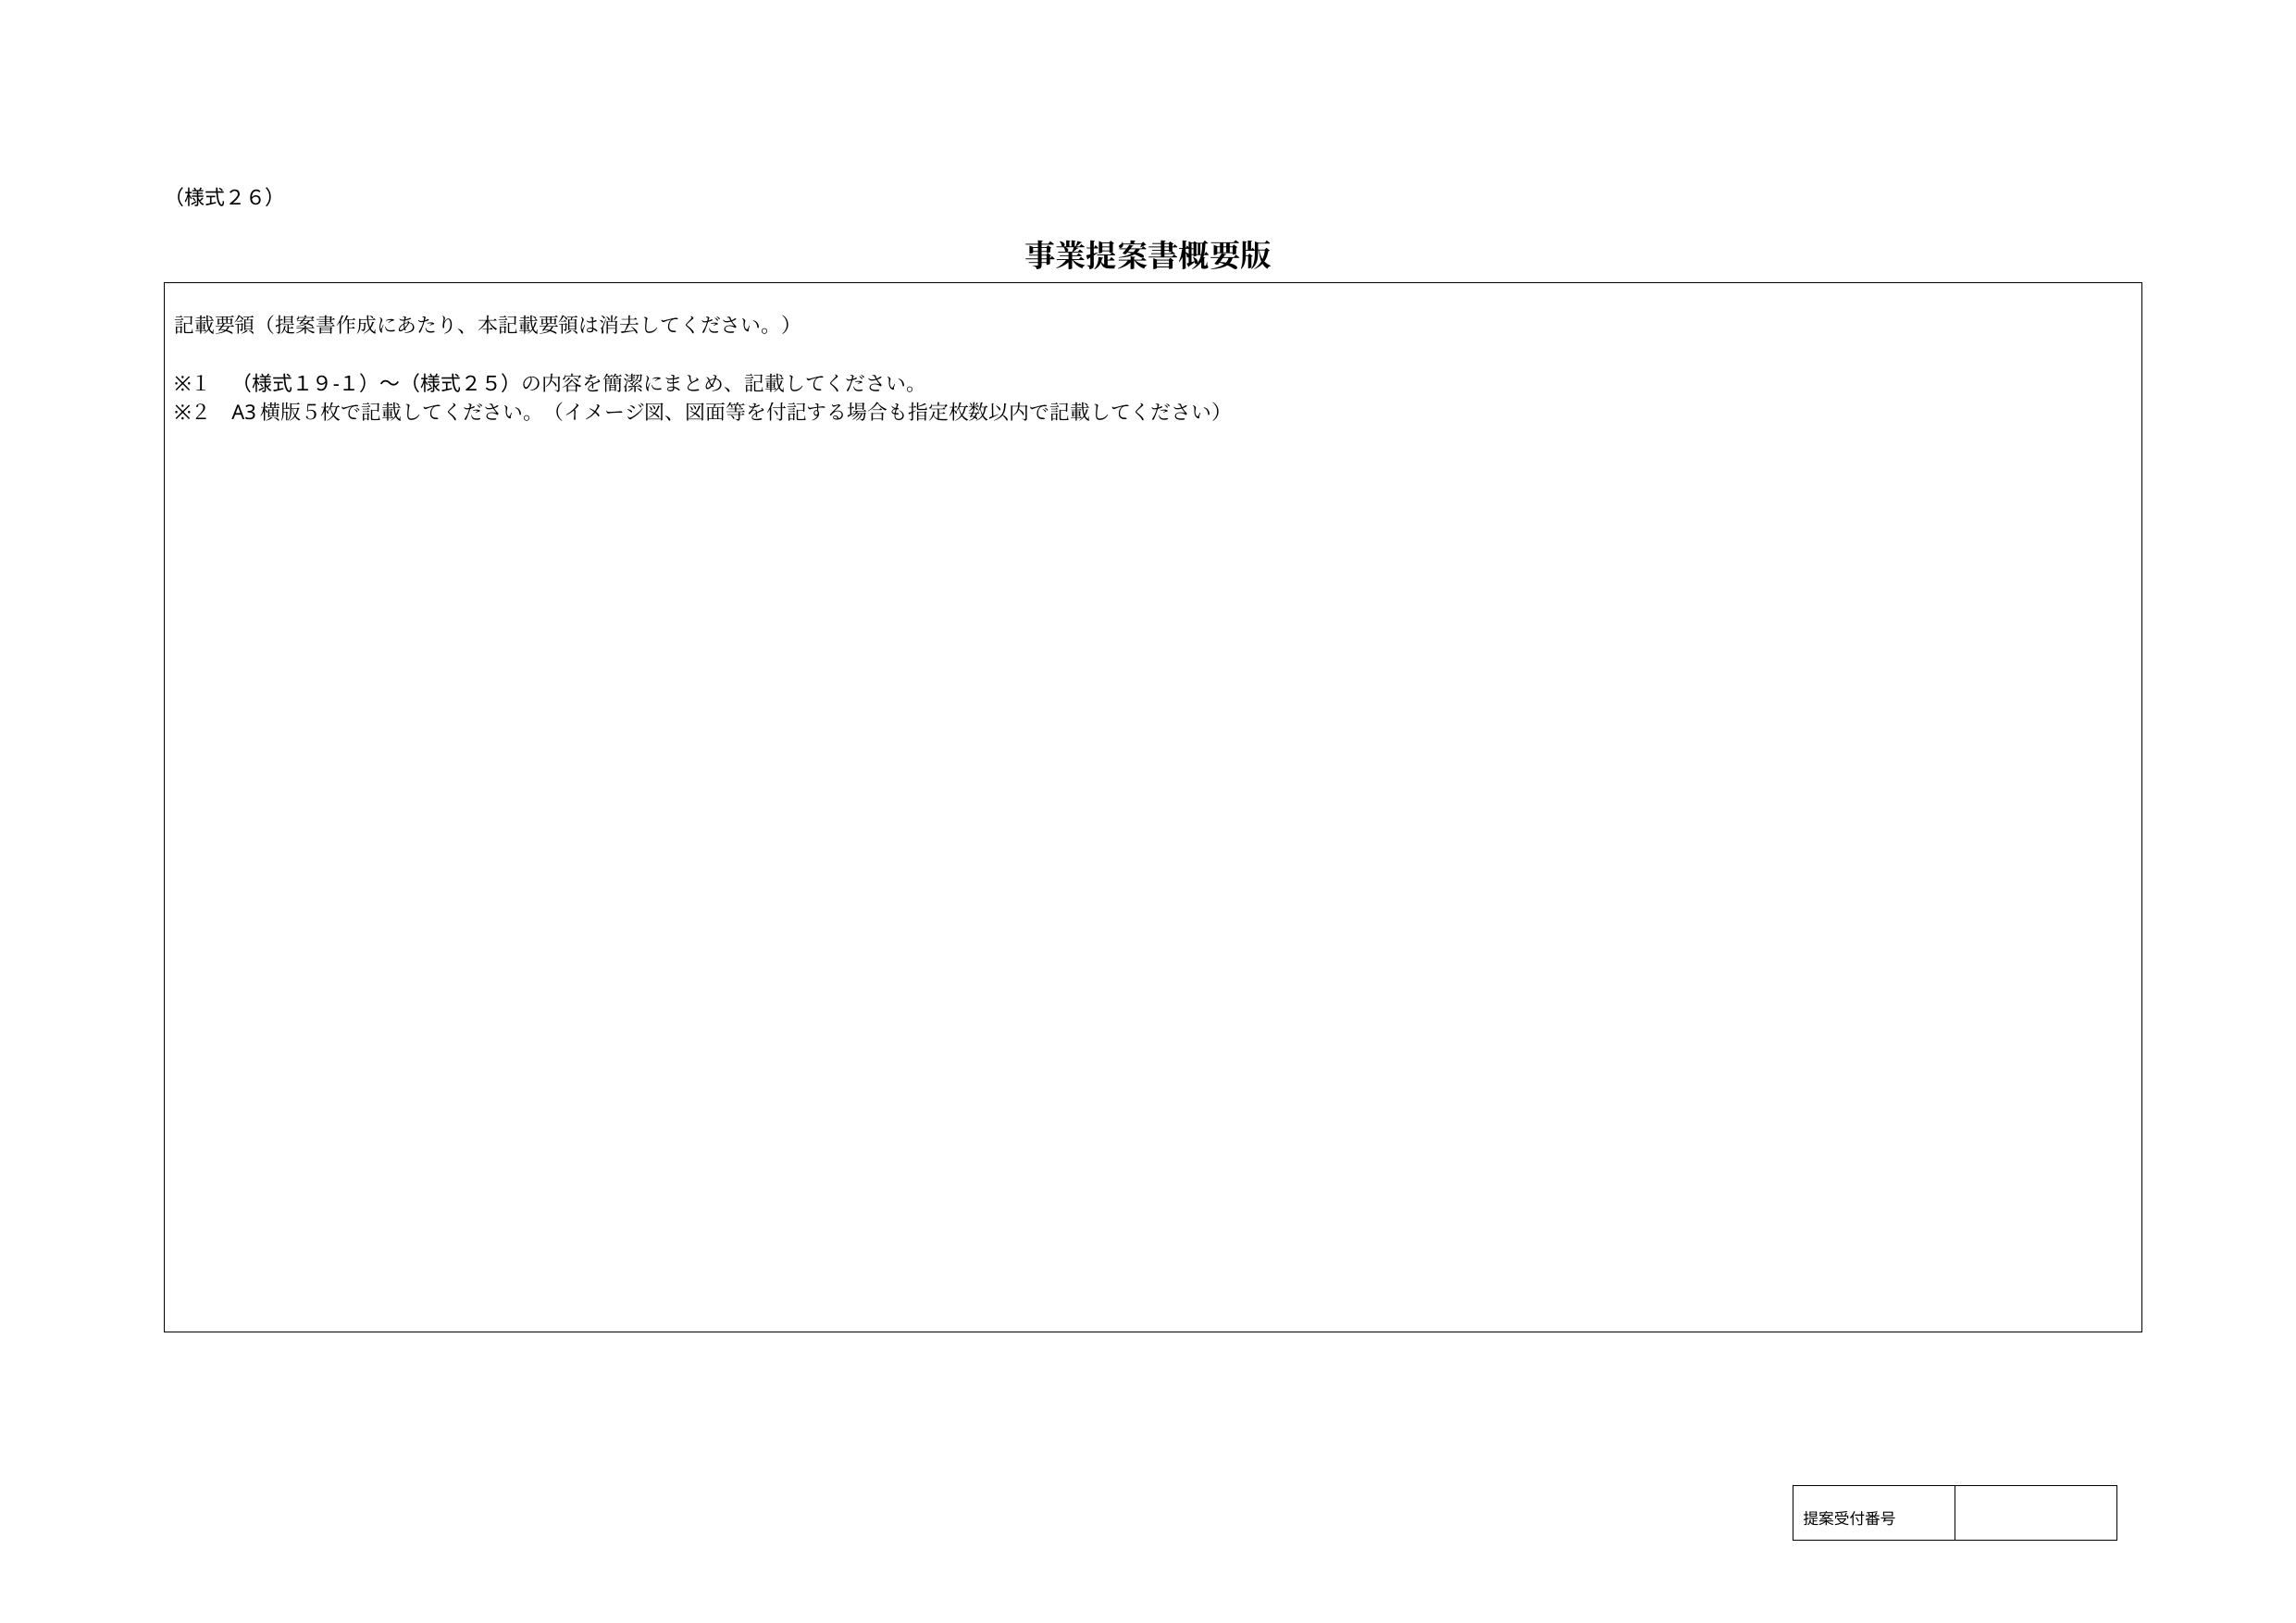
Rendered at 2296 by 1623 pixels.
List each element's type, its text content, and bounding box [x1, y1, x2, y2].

subtitle 事業提案書概要版 [164, 225, 2131, 281]
subtitle （様式２６） [164, 167, 2131, 225]
table_header 記載要領（提案書作成にあたり、本記載要領は消去してください。） ※１ （様式１９-１）～（様式２５）の内容を簡潔にまとめ、記載してください。 ※２ A3横版５枚で記載してください。（イメージ図、図面等を付記する場合も指定枚数以内で記載してください） [165, 283, 2141, 1332]
